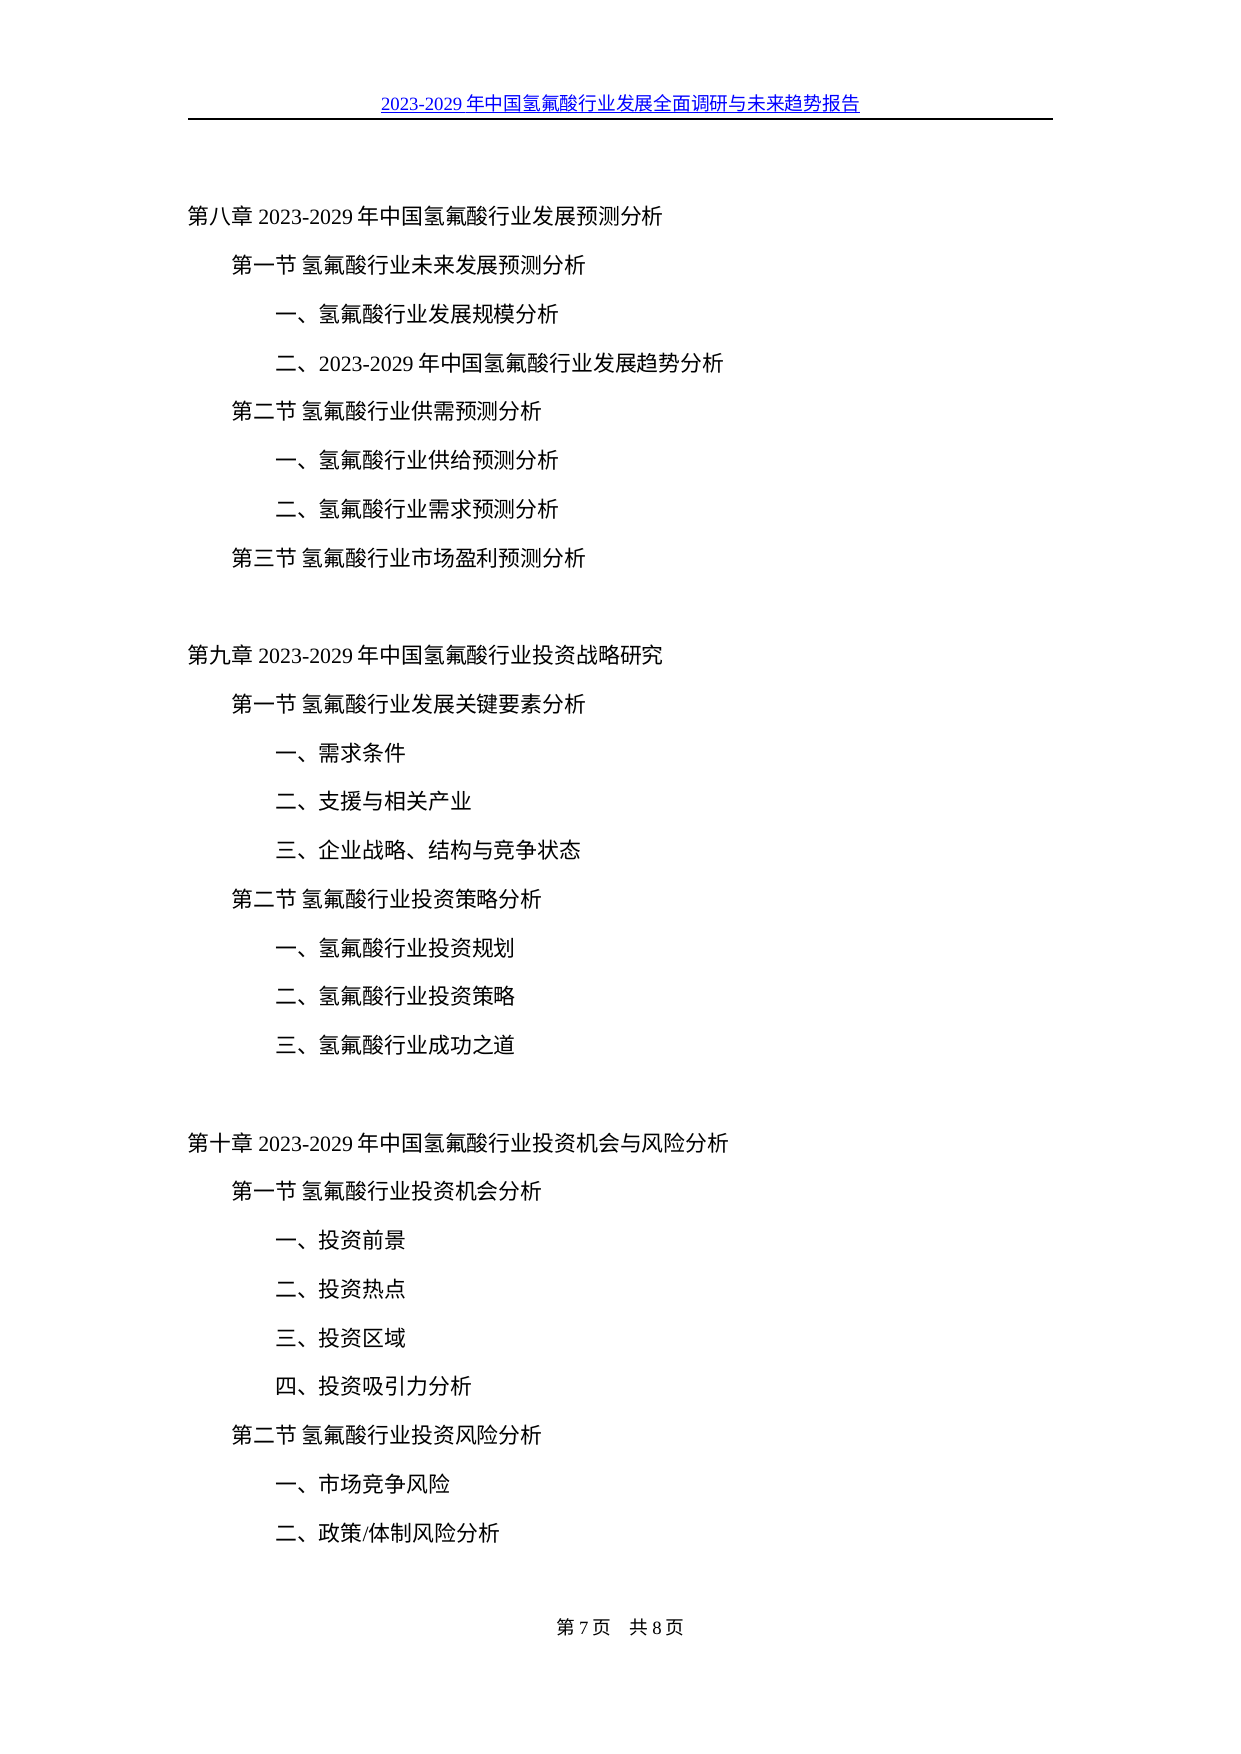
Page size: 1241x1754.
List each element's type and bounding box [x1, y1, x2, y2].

text [187, 150, 1053, 1548]
